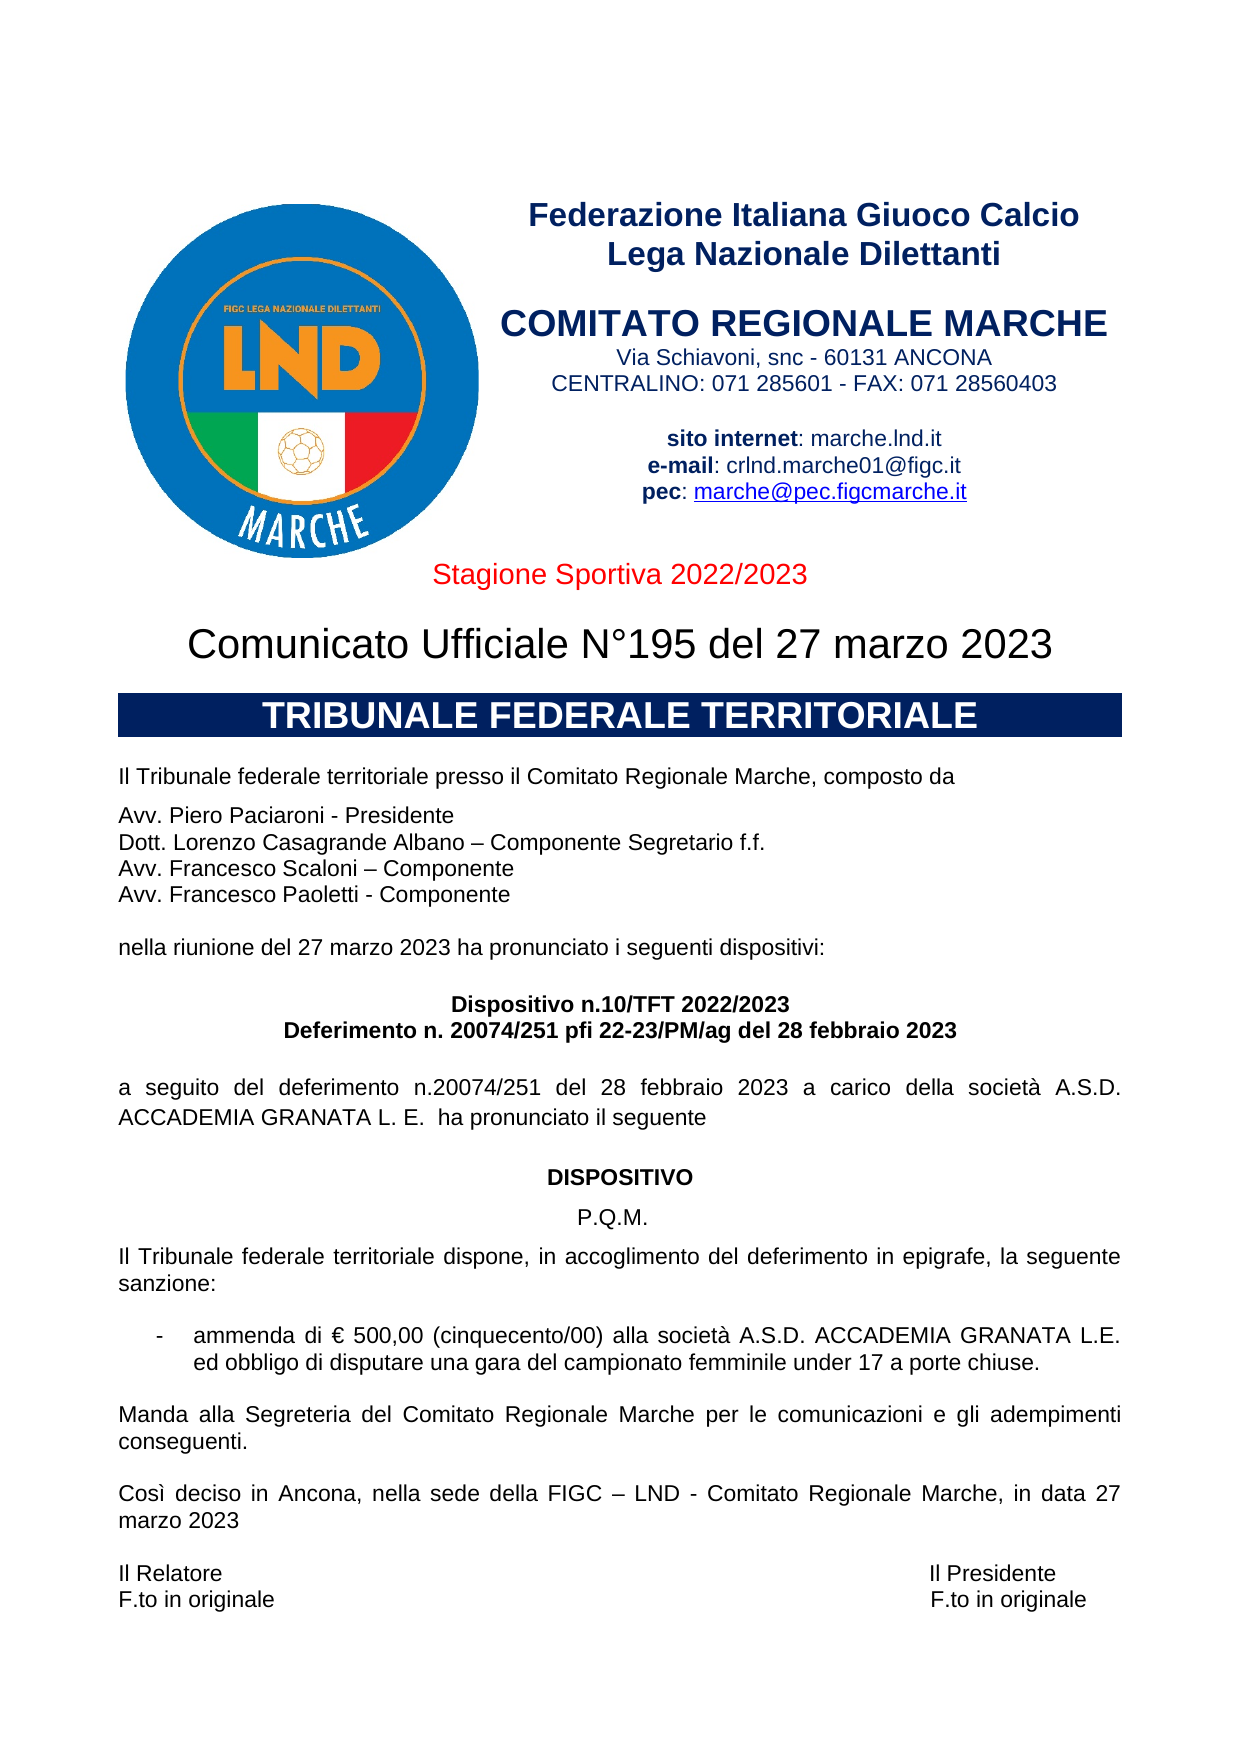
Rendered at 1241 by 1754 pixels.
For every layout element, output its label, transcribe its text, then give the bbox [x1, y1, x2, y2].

title a seguito del deferimento n.20074/251 del 28 febbraio 2023 a carico della società A.S.D. ACCADEMIA GRANATA L. E. ha pronunciato il seguente [118, 1074, 1122, 1130]
title Dott. Lorenzo Casagrande Albano – Componente Segretario f.f. [118, 829, 1122, 855]
title Il Tribunale federale territoriale presso il Comitato Regionale Marche, composto da [118, 763, 1122, 789]
table_header Federazione Italiana Giuoco Calcio Lega Nazionale Dilettanti COMITATO REGIONALE MARCHE Via Schiavoni, snc - 60131 ANCONA CENTRALINO: 071 285601 - FAX: 071 28560403 sito internet: marche.lnd.it e-mail: crlnd.marche01@figc.it pec: marche@pec.figcmarche.it [486, 176, 1122, 557]
text Il Relatore Il Presidente F.to in originale F.to in originale [118, 1559, 1122, 1612]
text Stagione Sportiva 2022/2023 [118, 557, 1122, 591]
text Così deciso in Ancona, nella sede della FIGC – LND - Comitato Regionale Marche, in data 27 marzo 2023 [118, 1480, 1122, 1533]
text Il Tribunale federale territoriale dispone, in accoglimento del deferimento in epigrafe, la seguente sanzione: [118, 1243, 1122, 1296]
text Deferimento n. 20074/251 pfi 22-23/PM/ag del 28 febbraio 2023 [118, 1017, 1122, 1043]
title nella riunione del 27 marzo 2023 ha pronunciato i seguenti dispositivi: [118, 934, 1122, 961]
text Manda alla Segreteria del Comitato Regionale Marche per le comunicazioni e gli adempimenti conseguenti. [118, 1401, 1122, 1454]
title Avv. Francesco Paoletti - Componente [118, 881, 1122, 908]
picture [125, 204, 479, 558]
text DISPOSITIVO [118, 1164, 1122, 1191]
text P.Q.M. [118, 1204, 1122, 1230]
text TRIBUNALE FEDERALE TERRITORIALE [118, 693, 1122, 737]
text Dispositivo n.10/TFT 2022/2023 [118, 991, 1122, 1017]
table_header [118, 176, 486, 557]
table_header Comunicato Ufficiale N°195 del 27 marzo 2023 [118, 619, 1122, 667]
list ammenda di € 500,00 (cinquecento/00) alla società A.S.D. ACCADEMIA GRANATA L.E. ed obbligo di disputare una gara del campionato femminile under 17 a porte chiuse. [156, 1322, 1122, 1375]
title Avv. Francesco Scaloni – Componente [118, 855, 1122, 881]
title Avv. Piero Paciaroni - Presidente [118, 802, 1122, 829]
